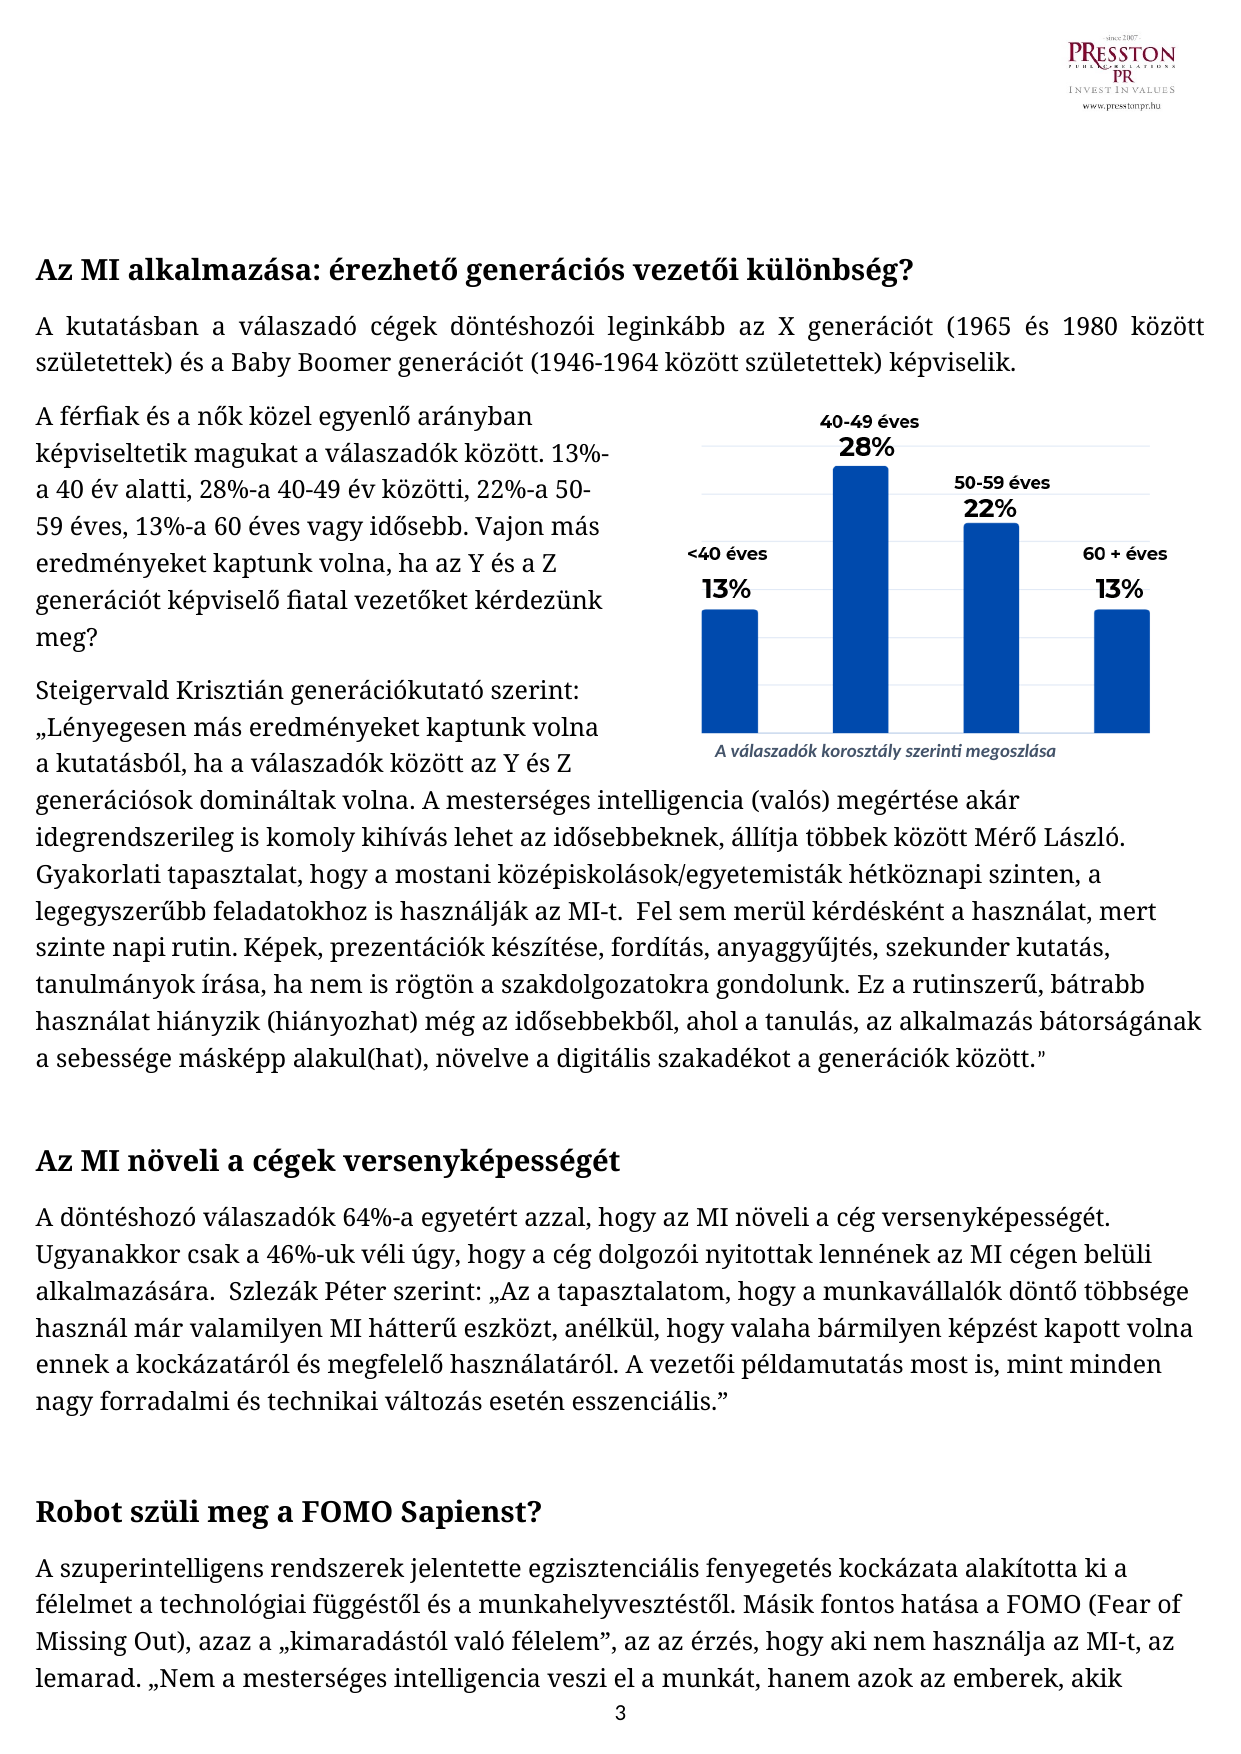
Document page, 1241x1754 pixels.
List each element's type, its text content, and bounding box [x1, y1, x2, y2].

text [35, 1550, 1205, 1695]
text A döntéshozó válaszadók 64%-a egyetért azzal, hogy az MI növeli a cég versenyképességét. Ugyanakkor csak a 46%-uk véli úgy, hogy a cég dolgozói nyitottak lennének az MI cégen belüli alkalmazására. Szlezák Péter szerint: „Az a tapasztalatom, hogy a munkavállalók döntő többsége használ már valamilyen MI hátterű eszközt, anélkül, hogy valaha bármilyen képzést kapott volna ennek a kockázatáról és megfelelő használatáról. A vezetői példamutatás most is, mint minden nagy forradalmi és technikai változás esetén esszenciális.” [35, 1200, 1205, 1418]
picture [1053, 23, 1190, 117]
text Az MI növeli a cégek versenyképességét [35, 1141, 1205, 1180]
text A férfiak és a nők közel egyenlő arányban képviseltetik magukat a válaszadók között. 13%-a 40 év alatti, 28%-a 40-49 év közötti, 22%-a 50-59 éves, 13%-a 60 éves vagy idősebb. Vajon más eredményeket kaptunk volna, ha az Y és a Z generációt képviselő fiatal vezetőket kérdezünk meg? [35, 398, 1205, 653]
text Az MI alkalmazása: érezhető generációs vezetői különbség? [35, 249, 1205, 288]
text Steigervald Krisztián generációkutató szerint: „Lényegesen más eredményeket kaptunk volna a kutatásból, ha a válaszadók között az Y és Z generációsok domináltak volna. A mesterséges intelligencia (valós) megértése akár idegrendszerileg is komoly kihívás lehet az idősebbeknek, állítja többek között Mérő László. Gyakorlati tapasztalat, hogy a mostani középiskolások/egyetemisták hétköznapi szinten, a legegyszerűbb feladatokhoz is használják az MI-t. Fel sem merül kérdésként a használat, mert szinte napi rutin. Képek, prezentációk készítése, fordítás, anyaggyűjtés, szekunder kutatás, tanulmányok írása, ha nem is rögtön a szakdolgozatokra gondolunk. Ez a rutinszerű, bátrabb használat hiányzik (hiányozhat) még az idősebbekből, ahol a tanulás, az alkalmazás bátorságának a sebessége másképp alakul(hat), növelve a digitális szakadékot a generációk között.” [35, 673, 1205, 1074]
picture [634, 399, 1205, 751]
text Robot szüli meg a FOMO Sapienst? [35, 1491, 1205, 1531]
text A kutatásban a válaszadó cégek döntéshozói leginkább az X generációt (1965 és 1980 között születettek) és a Baby Boomer generációt (1946-1964 között születettek) képviselik. [35, 308, 1205, 379]
